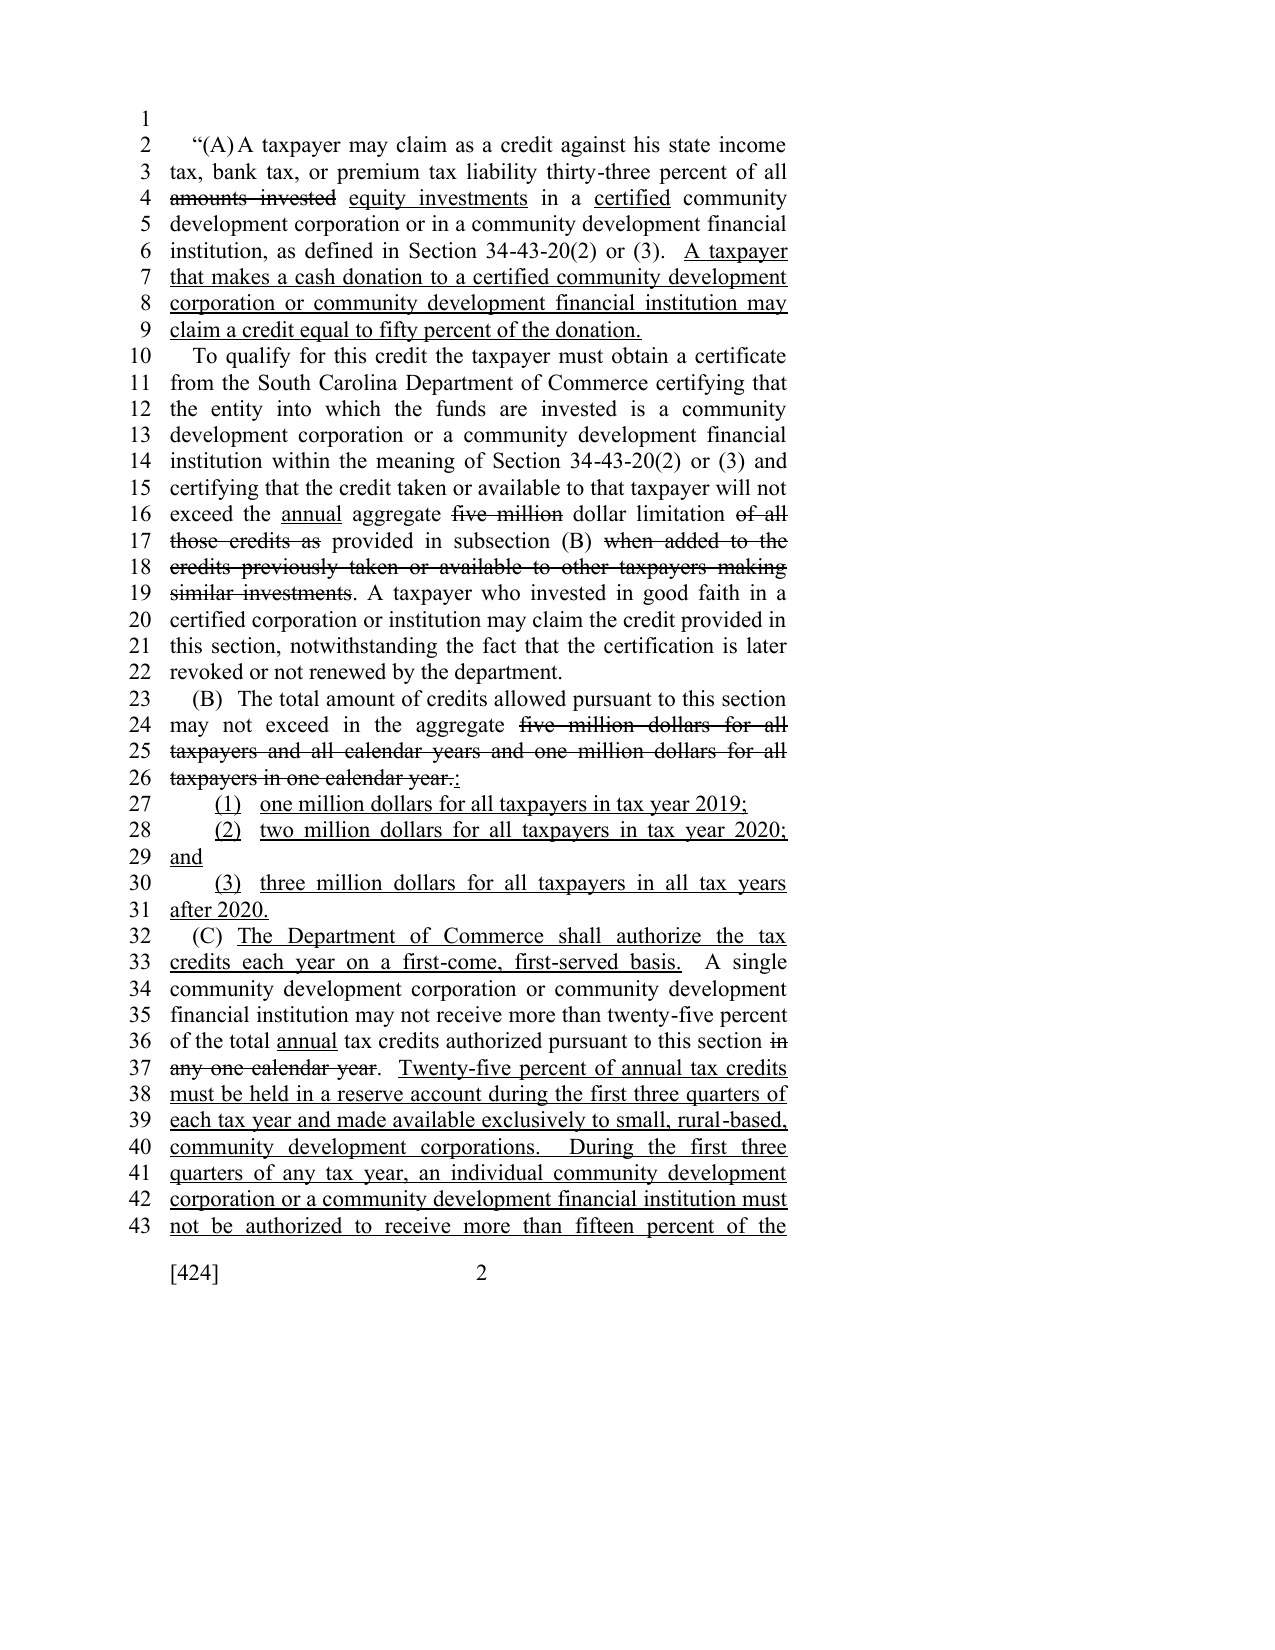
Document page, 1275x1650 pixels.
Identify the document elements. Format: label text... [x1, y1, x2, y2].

text “(A) A taxpayer may claim as a credit against his state income tax, bank tax, or premium tax liability thirty-three percent of all amounts invested equity investments in a certified community development corporation or in a community development financial institution, as defined in Section 34-43-20(2) or (3). A taxpayer that makes a cash donation to a certified community development corporation or community development financial institution may claim a credit equal to fifty percent of the donation. [169, 131, 787, 286]
text (1) one million dollars for all taxpayers in tax year 2019; [169, 790, 787, 817]
text To qualify for this credit the taxpayer must obtain a certificate from the South Carolina Department of Commerce certifying that the entity into which the funds are invested is a community development corporation or a community development financial institution within the meaning of Section 34-43-20(2) or (3) and certifying that the credit taken or available to that taxpayer will not exceed the annual aggregate five million dollar limitation of all those credits as provided in subsection (B) when added to the credits previously taken or available to other taxpayers making similar investments. A taxpayer who invested in good faith in a certified corporation or institution may claim the credit provided in this section, notwithstanding the fact that the certification is later revoked or not renewed by the department. [169, 568, 787, 685]
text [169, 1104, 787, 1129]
text (B) The total amount of credits allowed pursuant to this section may not exceed in the aggregate five million dollars for all taxpayers and all calendar years and one million dollars for all taxpayers in one calendar year.: [169, 685, 787, 752]
text To qualify for this credit the taxpayer must obtain a certificate from the South Carolina Department of Commerce certifying that the entity into which the funds are invested is a community development corporation or a community development financial institution within the meaning of Section 34-43-20(2) or (3) and certifying that the credit taken or available to that taxpayer will not exceed the annual aggregate five million dollar limitation of all those credits as provided in subsection (B) when added to the credits previously taken or available to other taxpayers making similar investments. A taxpayer who invested in good faith in a certified corporation or institution may claim the credit provided in this section, notwithstanding the fact that the certification is later revoked or not renewed by the department. [169, 342, 787, 567]
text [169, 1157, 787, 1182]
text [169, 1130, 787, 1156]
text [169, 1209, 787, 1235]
text (2) two million dollars for all taxpayers in tax year 2020; and [169, 817, 787, 869]
text (3) three million dollars for all taxpayers in all tax years after 2020. [169, 869, 787, 922]
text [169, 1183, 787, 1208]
text (B) The total amount of credits allowed pursuant to this section may not exceed in the aggregate five million dollars for all taxpayers and all calendar years and one million dollars for all taxpayers in one calendar year.: [169, 753, 787, 790]
